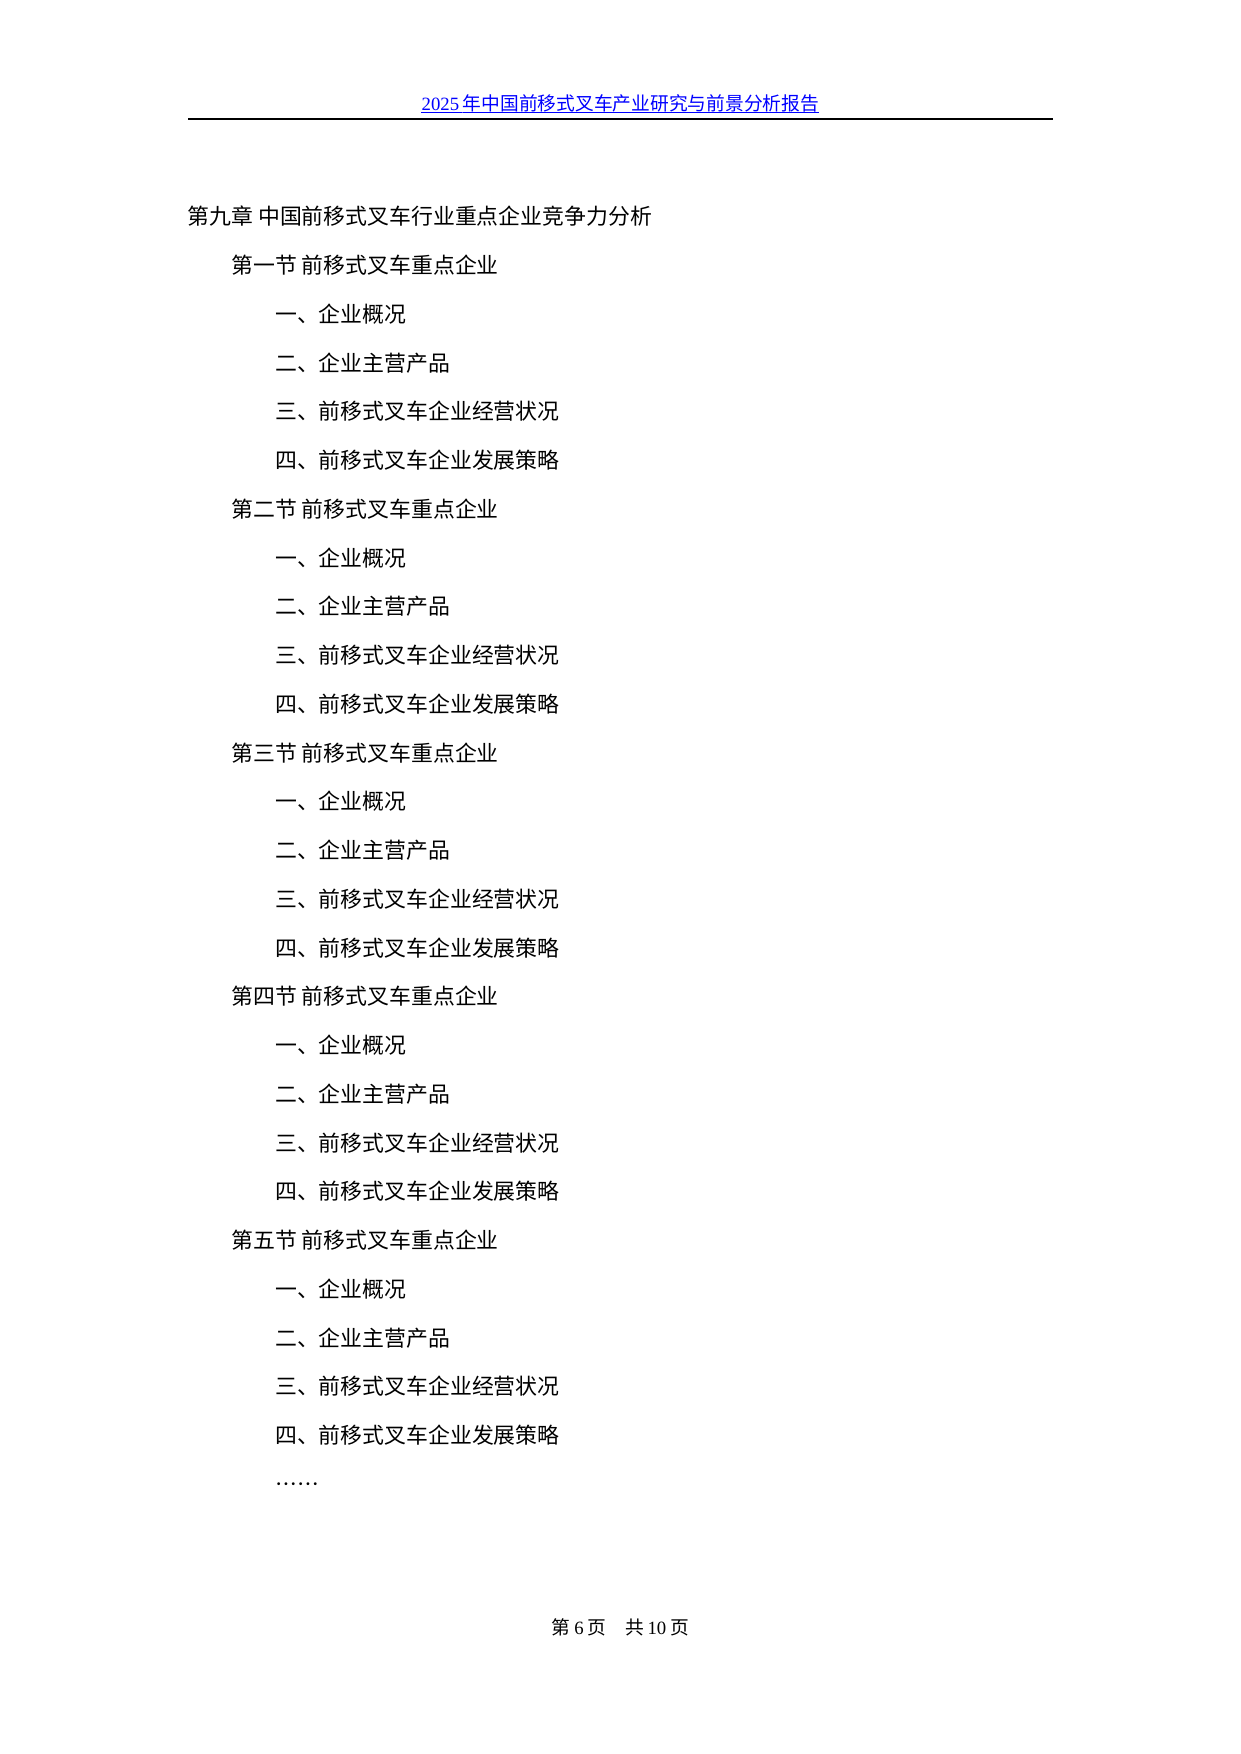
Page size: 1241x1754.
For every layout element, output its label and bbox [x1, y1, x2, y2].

text [187, 150, 1053, 1499]
